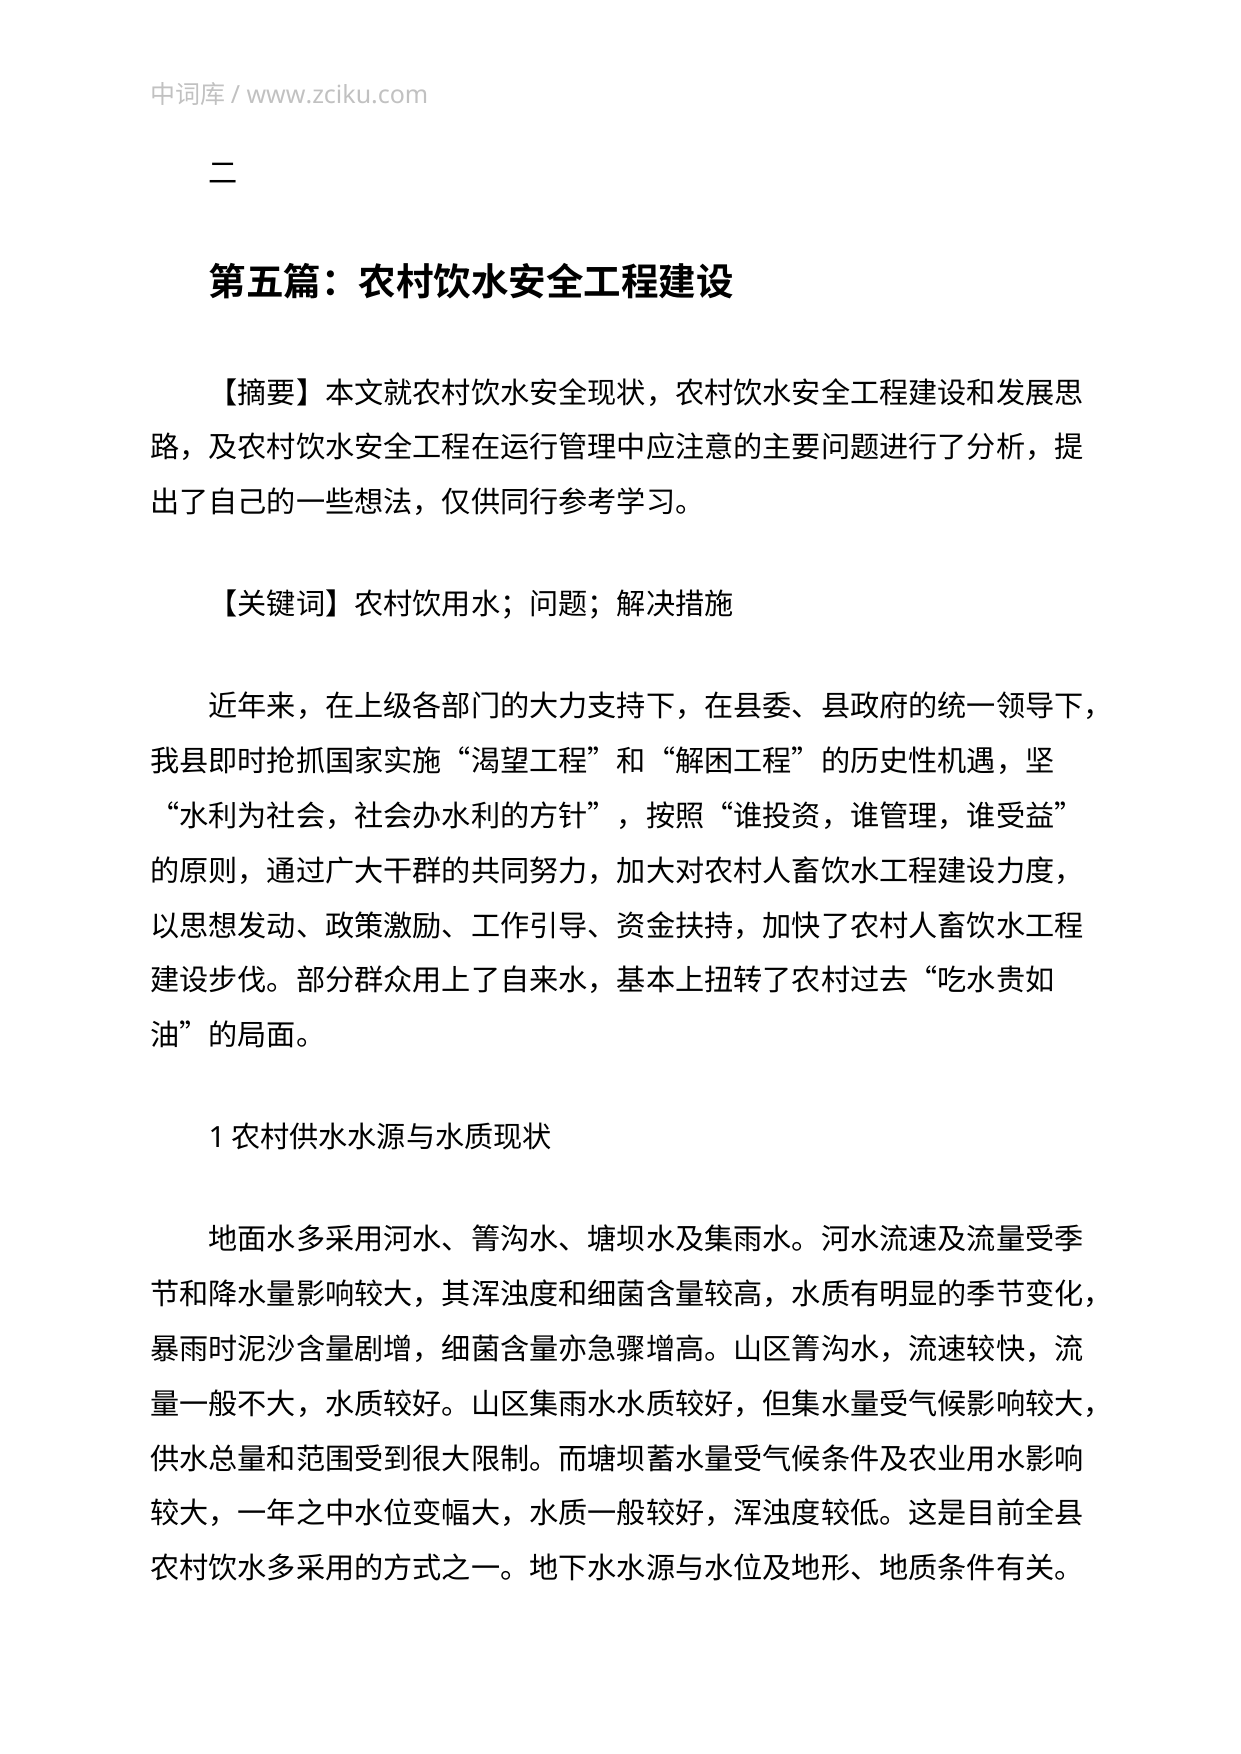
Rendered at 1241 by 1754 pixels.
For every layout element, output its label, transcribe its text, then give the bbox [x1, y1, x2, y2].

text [150, 1216, 1090, 1587]
text 第五篇：农村饮水安全工程建设 [150, 252, 1090, 306]
text 1农村供水水源与水质现状 [150, 1114, 1090, 1156]
text 二 [150, 150, 1090, 192]
text 【关键词】农村饮用水；问题；解决措施 [150, 581, 1090, 623]
text 近年来，在上级各部门的大力支持下，在县委、县政府的统一领导下，我县即时抢抓国家实施“渴望工程”和“解困工程”的历史性机遇，坚“水利为社会，社会办水利的方针”，按照“谁投资，谁管理，谁受益”的原则，通过广大干群的共同努力，加大对农村人畜饮水工程建设力度，以思想发动、政策激励、工作引导、资金扶持，加快了农村人畜饮水工程建设步伐。部分群众用上了自来水，基本上扭转了农村过去“吃水贵如油”的局面。 [150, 682, 1090, 1054]
text 【摘要】本文就农村饮水安全现状，农村饮水安全工程建设和发展思路，及农村饮水安全工程在运行管理中应注意的主要问题进行了分析，提出了自己的一些想法，仅供同行参考学习。 [150, 369, 1090, 521]
